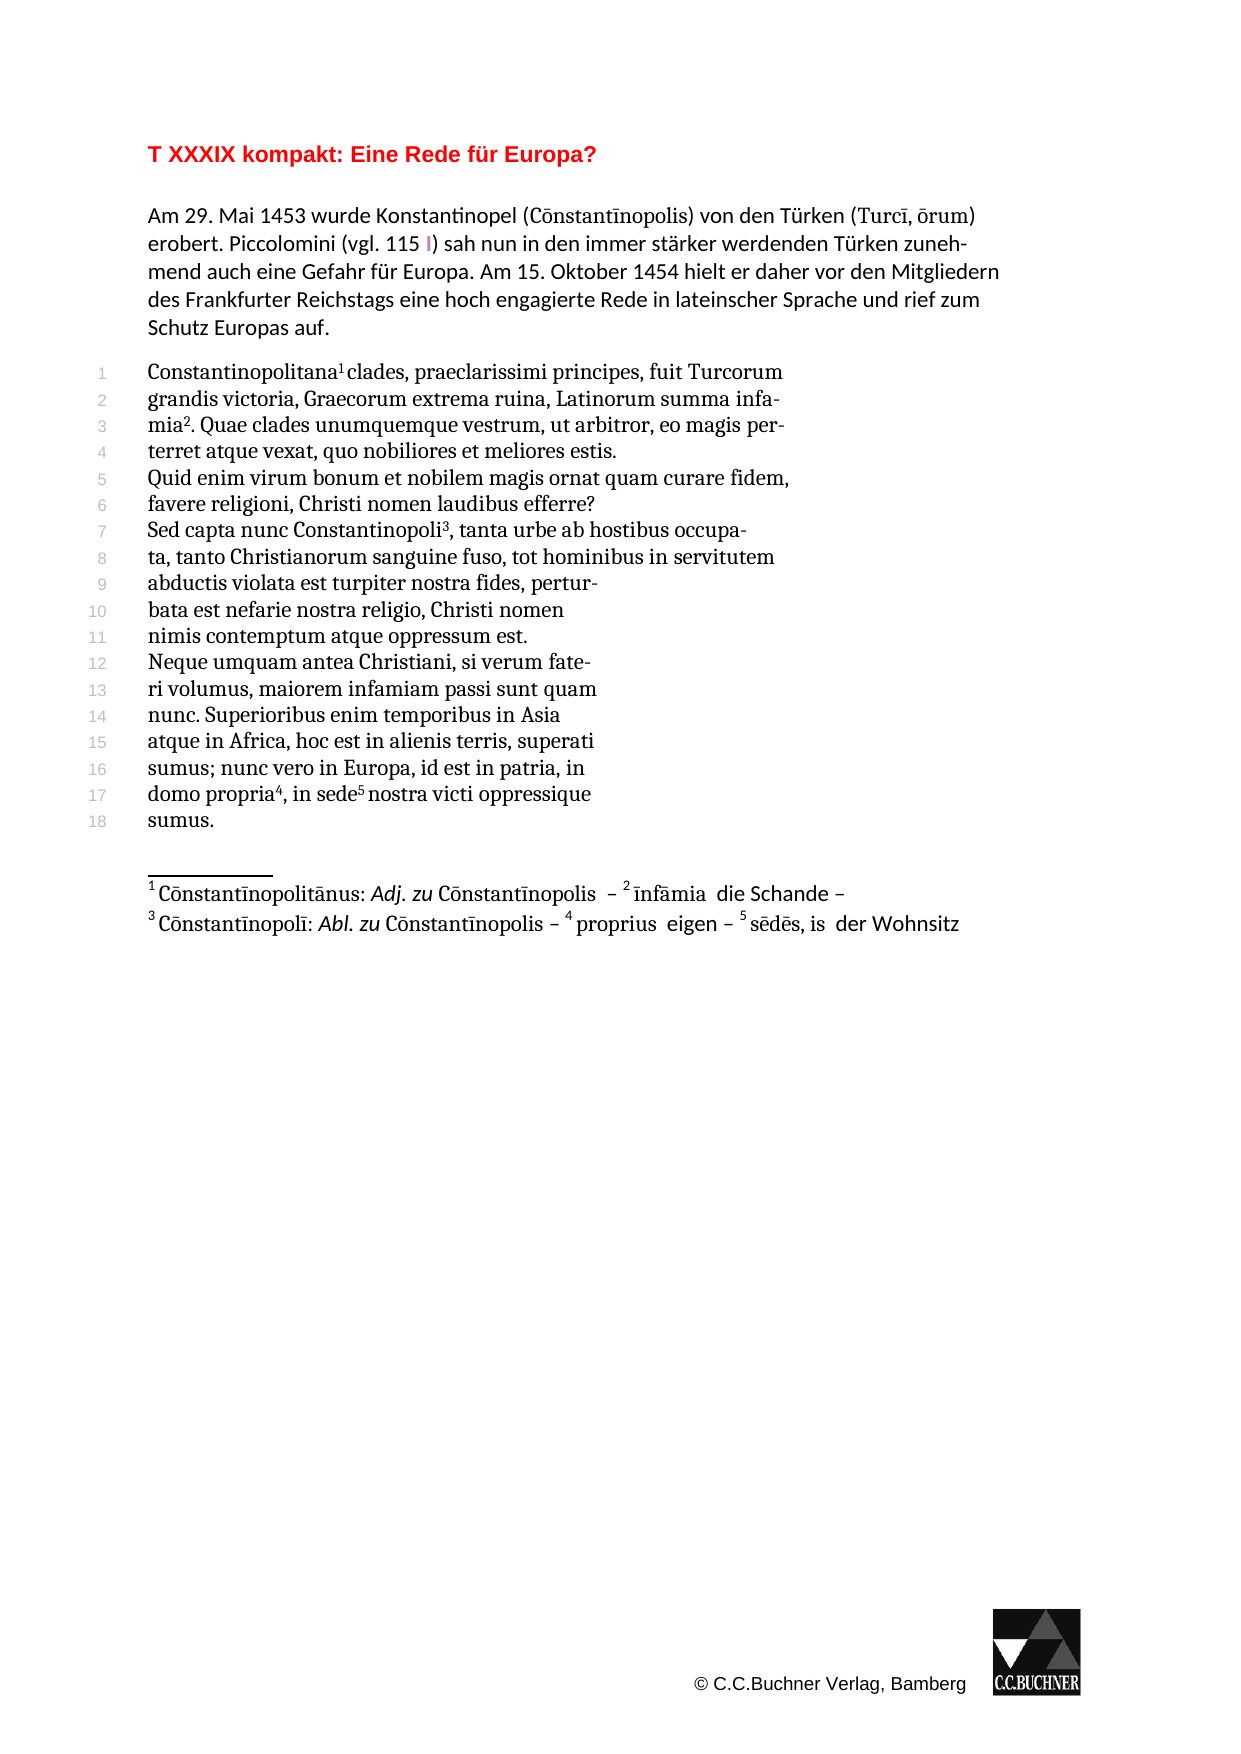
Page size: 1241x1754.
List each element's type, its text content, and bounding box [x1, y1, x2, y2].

list nimis contemptum atque oppressum est. [88, 623, 1240, 649]
list Neque umquam antea Christiani, si verum fate- [88, 649, 1240, 675]
text 1 Cōnstantīnopolitānus: Adj. zu Cōnstantīnopolis – 2 īnfāmia die Schande – [148, 871, 1240, 907]
list grandis victoria, Graecorum extrema ruina, Latinorum summa infa- [97, 386, 1240, 412]
picture [992, 1608, 1081, 1696]
list ta, tanto Christianorum sanguine fuso, tot hominibus in servitutem [97, 544, 1240, 570]
list bata est nefarie nostra religio, Christi nomen [88, 596, 1240, 623]
list mia2. Quae clades unumquemque vestrum, ut arbitror, eo magis per- [97, 412, 1240, 438]
subtitle T XXXIX kompakt: Eine Rede für Europa? [148, 141, 1240, 167]
list ri volumus, maiorem infamiam passi sunt quam [88, 675, 1240, 702]
list sumus; nunc vero in Europa, id est in patria, in [88, 754, 1240, 781]
text 3 Cōnstantīnopolī: Abl. zu Cōnstantīnopolis – 4 proprius eigen – 5 sēdēs, is der Wohnsitz [148, 907, 1240, 937]
list nunc. Superioribus enim temporibus in Asia [88, 702, 1240, 728]
list abductis violata est turpiter nostra fides, pertur- [97, 570, 1240, 596]
list terret atque vexat, quo nobiliores et meliores estis. [97, 438, 1240, 464]
text Am 29. Mai 1453 wurde Konstantinopel (Cōnstantīnopolis) von den Türken (Turcī, ōrum) erobert. Piccolomini (vgl. 115 I) sah nun in den immer stärker werdenden Türken zuneh- mend auch eine Gefahr für Europa. Am 15. Oktober 1454 hielt er daher vor den Mitgliedern des Frankfurter Reichstags eine hoch engagierte Rede in lateinscher Sprache und rief zum Schutz Europas auf. [148, 201, 1003, 341]
list atque in Africa, hoc est in alienis terris, superati [88, 728, 1240, 754]
list domo propria4, in sede5 nostra victi oppressique [88, 781, 1240, 807]
list favere religioni, Christi nomen laudibus efferre? [97, 491, 1240, 517]
list sumus. [88, 807, 1240, 833]
list Sed capta nunc Constantinopoli3, tanta urbe ab hostibus occupa- [97, 517, 1240, 544]
list Quid enim virum bonum et nobilem magis ornat quam curare fidem, [97, 464, 1240, 491]
list Constantinopolitana1 clades, praeclarissimi principes, fuit Turcorum [97, 359, 1240, 386]
